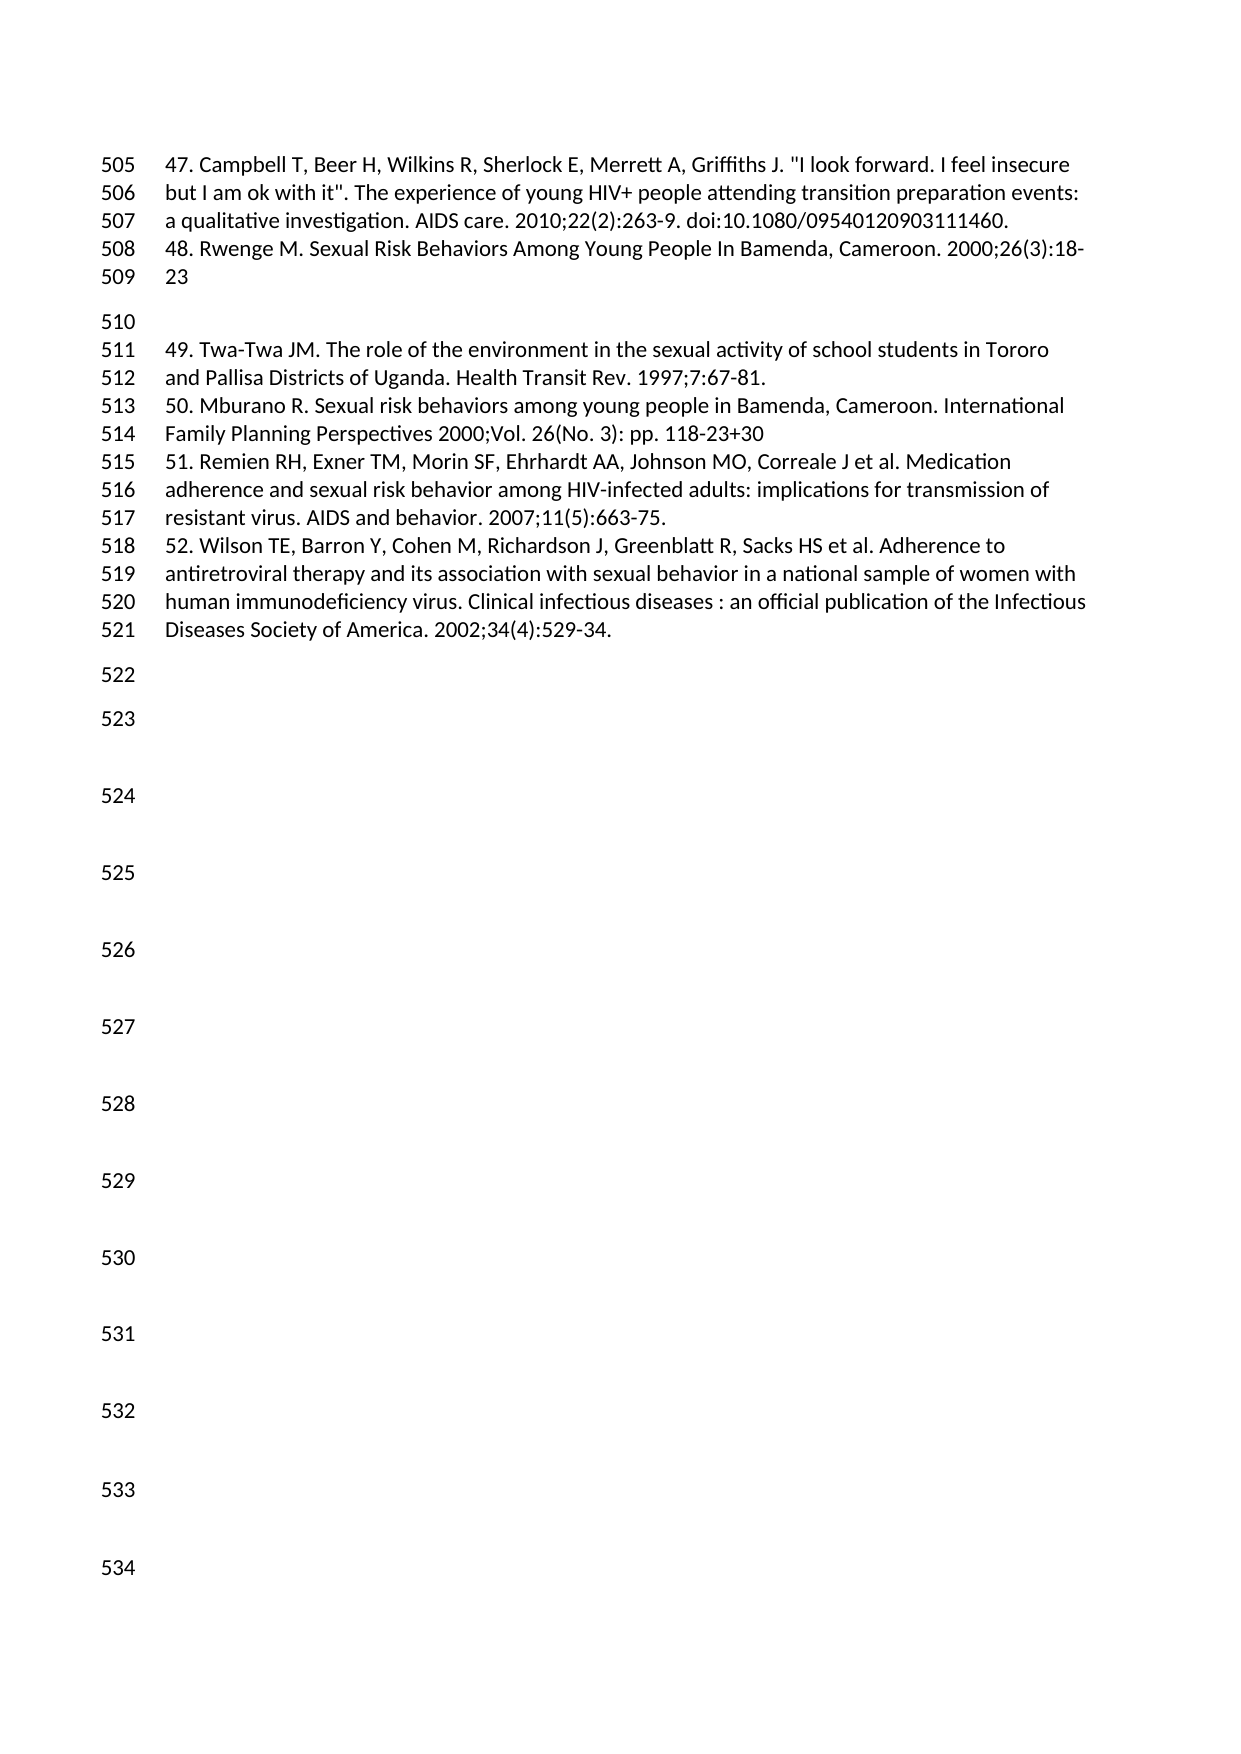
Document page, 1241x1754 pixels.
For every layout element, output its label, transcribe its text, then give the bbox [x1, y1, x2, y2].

text 51. Remien RH, Exner TM, Morin SF, Ehrhardt AA, Johnson MO, Correale J et al. Medication adherence and sexual risk behavior among HIV-infected adults: implications for transmission of resistant virus. AIDS and behavior. 2007;11(5):663-75. [165, 447, 1090, 531]
text 49. Twa-Twa JM. The role of the environment in the sexual activity of school students in Tororo and Pallisa Districts of Uganda. Health Transit Rev. 1997;7:67-81. [165, 335, 1090, 391]
text 47. Campbell T, Beer H, Wilkins R, Sherlock E, Merrett A, Griffiths J. "I look forward. I feel insecure but I am ok with it". The experience of young HIV+ people attending transition preparation events: a qualitative investigation. AIDS care. 2010;22(2):263-9. doi:10.1080/09540120903111460. [165, 150, 1090, 234]
text 48. Rwenge M. Sexual Risk Behaviors Among Young People In Bamenda, Cameroon. 2000;26(3):18-23 [165, 234, 1090, 290]
text 52. Wilson TE, Barron Y, Cohen M, Richardson J, Greenblatt R, Sacks HS et al. Adherence to antiretroviral therapy and its association with sexual behavior in a national sample of women with human immunodeficiency virus. Clinical infectious diseases : an official publication of the Infectious Diseases Society of America. 2002;34(4):529-34. [165, 531, 1090, 643]
text 50. Mburano R. Sexual risk behaviors among young people in Bamenda, Cameroon. International Family Planning Perspectives 2000;Vol. 26(No. 3): pp. 118-23+30 [165, 391, 1090, 447]
